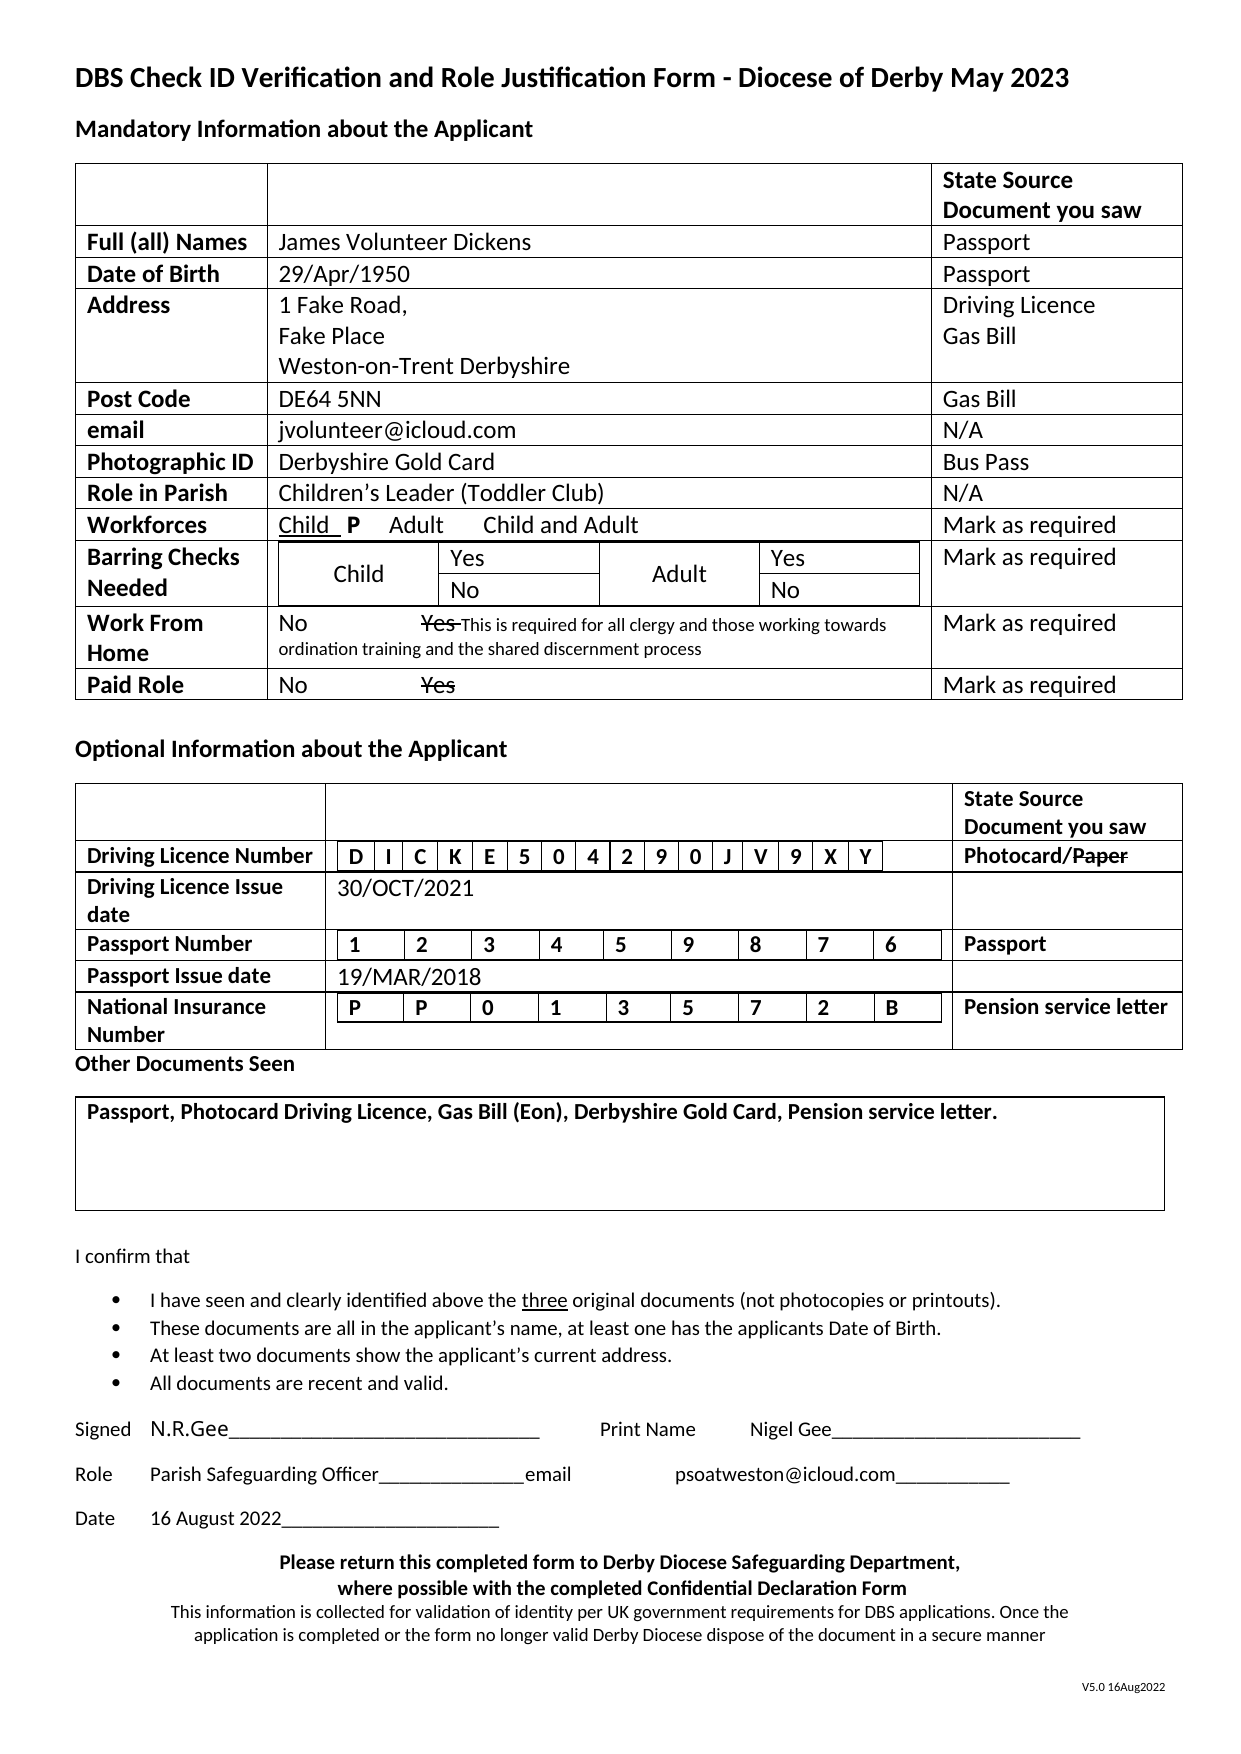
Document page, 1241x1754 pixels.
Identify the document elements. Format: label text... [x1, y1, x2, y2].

table_cell Post Code [76, 383, 267, 413]
table_cell [326, 993, 952, 1048]
table_header [76, 784, 325, 840]
table_cell Full (all) Names [76, 226, 267, 257]
table_cell Passport [953, 930, 1182, 960]
table_cell [779, 842, 812, 870]
table_cell Derbyshire Gold Card [268, 446, 931, 477]
table_cell [874, 931, 941, 959]
table_cell Passport [932, 226, 1182, 257]
table_cell N/A [932, 478, 1182, 508]
table_cell [739, 931, 806, 959]
table_cell Driving Licence Number [76, 841, 325, 871]
table_cell [472, 931, 539, 959]
list These documents are all in the applicant’s name, at least one has the applicants Date of Birth. [112, 1315, 1165, 1341]
table_cell Mark as required [932, 509, 1182, 540]
list I have seen and clearly identified above the three original documents (not photocopies or printouts). [112, 1288, 1165, 1313]
table_cell [540, 931, 603, 959]
table_cell Photocard/Paper [953, 841, 1182, 871]
table_header [326, 784, 952, 840]
table_cell Passport Number [76, 930, 325, 960]
table_cell [645, 842, 678, 870]
text Optional Information about the Applicant [75, 733, 1165, 764]
table_cell [403, 842, 437, 870]
table_header State Source Document you saw [932, 164, 1182, 225]
table_cell [508, 842, 541, 870]
table_cell [883, 841, 952, 871]
text Role Parish Safeguarding Officer______________ email psoatweston@icloud.com___________ [75, 1461, 1165, 1487]
table_cell James Volunteer Dickens [268, 226, 931, 257]
table_cell 1 Fake Road, Fake Place Weston-on-Trent Derbyshire [268, 289, 931, 382]
table_cell [326, 841, 337, 871]
table_cell [326, 930, 337, 960]
table_cell [807, 931, 873, 959]
table_cell [713, 842, 742, 870]
table_cell Gas Bill [932, 383, 1182, 413]
table_cell Workforces [76, 509, 267, 540]
table_cell Passport [932, 258, 1182, 288]
text Mandatory Information about the Applicant [75, 113, 1165, 144]
table_cell Mark as required [932, 541, 1182, 606]
table_cell [473, 842, 507, 870]
table_cell Paid Role [76, 669, 267, 699]
text Signed N.R.Gee______________________________ Print Name Nigel Gee________________________ [75, 1414, 1165, 1442]
table_cell [760, 574, 919, 605]
table_cell No Yes This is required for all clergy and those working towards ordination training and the shared discernment process [268, 607, 931, 668]
text This information is collected for validation of identity per UK government requirements for DBS applications. Once the [75, 1600, 1165, 1623]
table_cell [576, 842, 609, 870]
table_cell Photographic ID [76, 446, 267, 477]
table_cell Passport Issue date [76, 961, 325, 991]
table_cell Mark as required [932, 669, 1182, 699]
text where possible with the completed Confidential Declaration Form [75, 1575, 1165, 1600]
table_cell [942, 930, 952, 960]
table_cell Work From Home [76, 607, 267, 668]
table_cell Pension service letter [953, 993, 1182, 1048]
table_cell [953, 961, 1182, 991]
table_cell Role in Parish [76, 478, 267, 508]
text I confirm that [75, 1244, 1165, 1269]
list All documents are recent and valid. [112, 1370, 1165, 1395]
text Date 16 August 2022_____________________ [75, 1505, 1165, 1531]
table_cell [439, 574, 599, 605]
table_cell [672, 931, 738, 959]
table_cell [611, 842, 644, 870]
table_cell [438, 842, 472, 870]
table_cell [338, 842, 374, 870]
table_header [268, 164, 931, 225]
table_header State Source Document you saw [953, 784, 1182, 840]
table_cell Child P Adult Child and Adult [268, 509, 931, 540]
table_cell 19/MAR/2018 [326, 961, 952, 991]
table_cell Bus Pass [932, 446, 1182, 477]
table_cell [679, 842, 712, 870]
text Please return this completed form to Derby Diocese Safeguarding Department, [75, 1549, 1165, 1575]
table_cell [279, 543, 438, 605]
table_cell [953, 873, 1182, 928]
table_cell [268, 541, 278, 606]
table_cell [604, 931, 671, 959]
table_cell Mark as required [932, 607, 1182, 668]
table_cell email [76, 415, 267, 445]
table_cell 29/Apr/1950 [268, 258, 931, 288]
list At least two documents show the applicant’s current address. [112, 1342, 1165, 1368]
text Other Documents Seen [75, 1050, 1165, 1077]
table_cell DE64 5NN [268, 383, 931, 413]
table_cell [375, 842, 402, 870]
table_cell [405, 931, 471, 959]
table_cell [849, 842, 882, 870]
table_header [76, 164, 267, 225]
table_cell [542, 842, 575, 870]
table_cell [743, 842, 778, 870]
table_cell N/A [932, 415, 1182, 445]
table_cell Barring Checks Needed [76, 541, 267, 606]
table_cell Address [76, 289, 267, 382]
table_cell No Yes [268, 669, 931, 699]
table_cell jvolunteer@icloud.com [268, 415, 931, 445]
table_cell Driving Licence Gas Bill [932, 289, 1182, 382]
table_cell [920, 541, 931, 606]
table_cell Date of Birth [76, 258, 267, 288]
table_cell [338, 931, 404, 959]
table_cell National Insurance Number [76, 993, 325, 1048]
table_cell [760, 543, 919, 573]
table_cell 30/OCT/2021 [326, 873, 952, 928]
table_cell [600, 543, 759, 605]
text application is completed or the form no longer valid Derby Diocese dispose of the document in a secure manner [75, 1623, 1165, 1646]
table_header Passport, Photocard Driving Licence, Gas Bill (Eon), Derbyshire Gold Card, Pension service letter. [76, 1098, 1164, 1209]
table_cell Children’s Leader (Toddler Club) [268, 478, 931, 508]
table_cell Driving Licence Issue date [76, 873, 325, 928]
table_cell [439, 543, 599, 573]
table_cell [813, 842, 848, 870]
